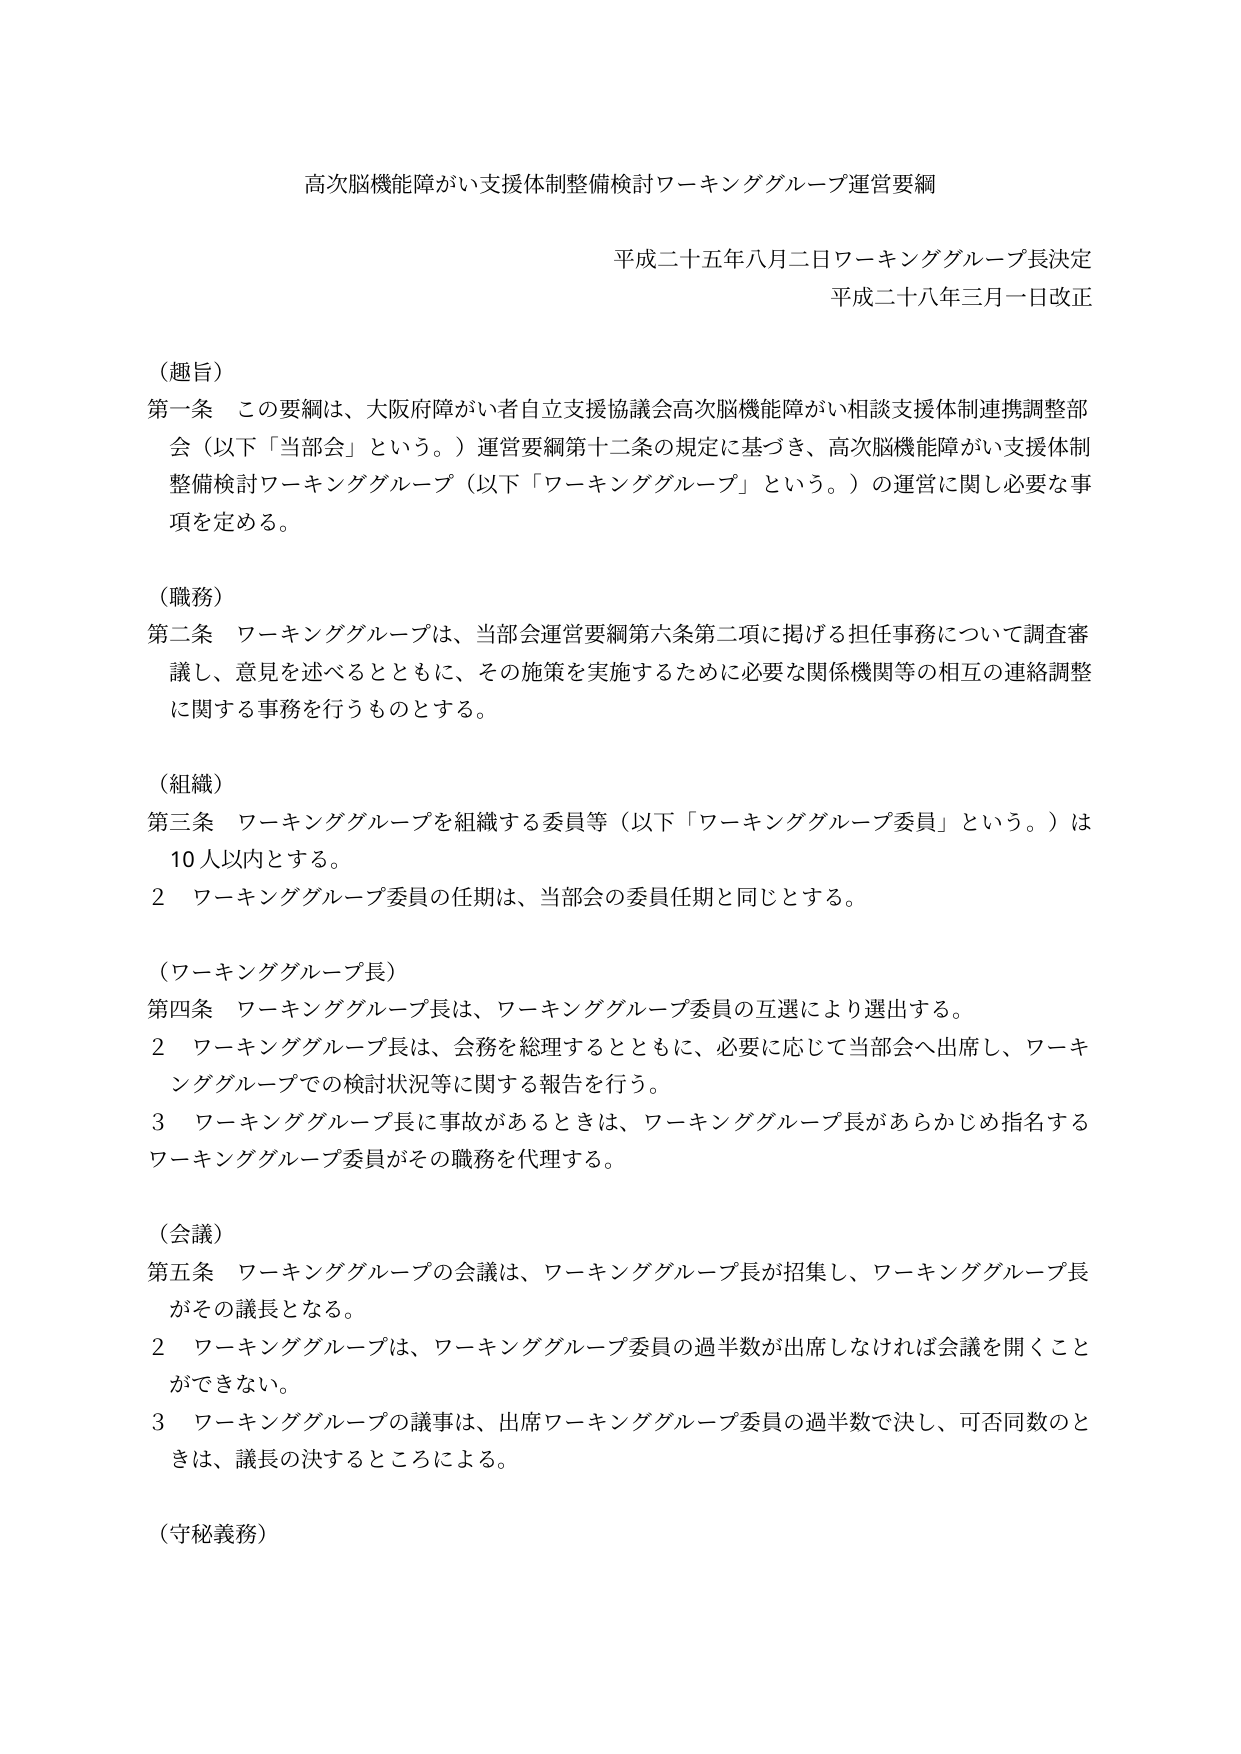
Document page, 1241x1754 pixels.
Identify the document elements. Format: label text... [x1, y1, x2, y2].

text 第四条 ワーキンググループ長は、ワーキンググループ委員の互選により選出する。 [148, 989, 1092, 1027]
text 第五条 ワーキンググループの会議は、ワーキンググループ長が招集し、ワーキンググループ長がその議長となる。 [148, 1252, 1092, 1327]
text 平成二十五年八月二日ワーキンググループ長決定 [148, 239, 1092, 277]
text ３ ワーキンググループの議事は、出席ワーキンググループ委員の過半数で決し、可否同数のときは、議長の決するところによる。 [148, 1402, 1092, 1477]
text ３ ワーキンググループ長に事故があるときは、ワーキンググループ長があらかじめ指名するワーキンググループ委員がその職務を代理する。 [148, 1102, 1092, 1177]
text （ワーキンググループ長） [148, 952, 1092, 989]
text 第二条 ワーキンググループは、当部会運営要綱第六条第二項に掲げる担任事務について調査審議し、意見を述べるとともに、その施策を実施するために必要な関係機関等の相互の連絡調整に関する事務を行うものとする。 [148, 614, 1092, 727]
text 第三条 ワーキンググループを組織する委員等（以下「ワーキンググループ委員」という。）は10人以内とする。 [148, 802, 1092, 877]
text （会議） [148, 1214, 1092, 1252]
text ２ ワーキンググループは、ワーキンググループ委員の過半数が出席しなければ会議を開くことができない。 [148, 1327, 1092, 1402]
text ２ ワーキンググループ長は、会務を総理するとともに、必要に応じて当部会へ出席し、ワーキンググループでの検討状況等に関する報告を行う。 [148, 1027, 1092, 1102]
text （組織） [148, 764, 1092, 802]
text 平成二十八年三月一日改正 [148, 277, 1092, 314]
text 第一条 この要綱は、大阪府障がい者自立支援協議会高次脳機能障がい相談支援体制連携調整部会（以下「当部会」という。）運営要綱第十二条の規定に基づき、高次脳機能障がい支援体制整備検討ワーキンググループ（以下「ワーキンググループ」という。）の運営に関し必要な事項を定める。 [148, 389, 1092, 539]
text （職務） [148, 577, 1092, 614]
text ２ ワーキンググループ委員の任期は、当部会の委員任期と同じとする。 [148, 877, 1092, 914]
text 高次脳機能障がい支援体制整備検討ワーキンググループ運営要綱 [148, 164, 1092, 202]
text （趣旨） [148, 352, 1092, 389]
text （守秘義務） [148, 1514, 1092, 1552]
